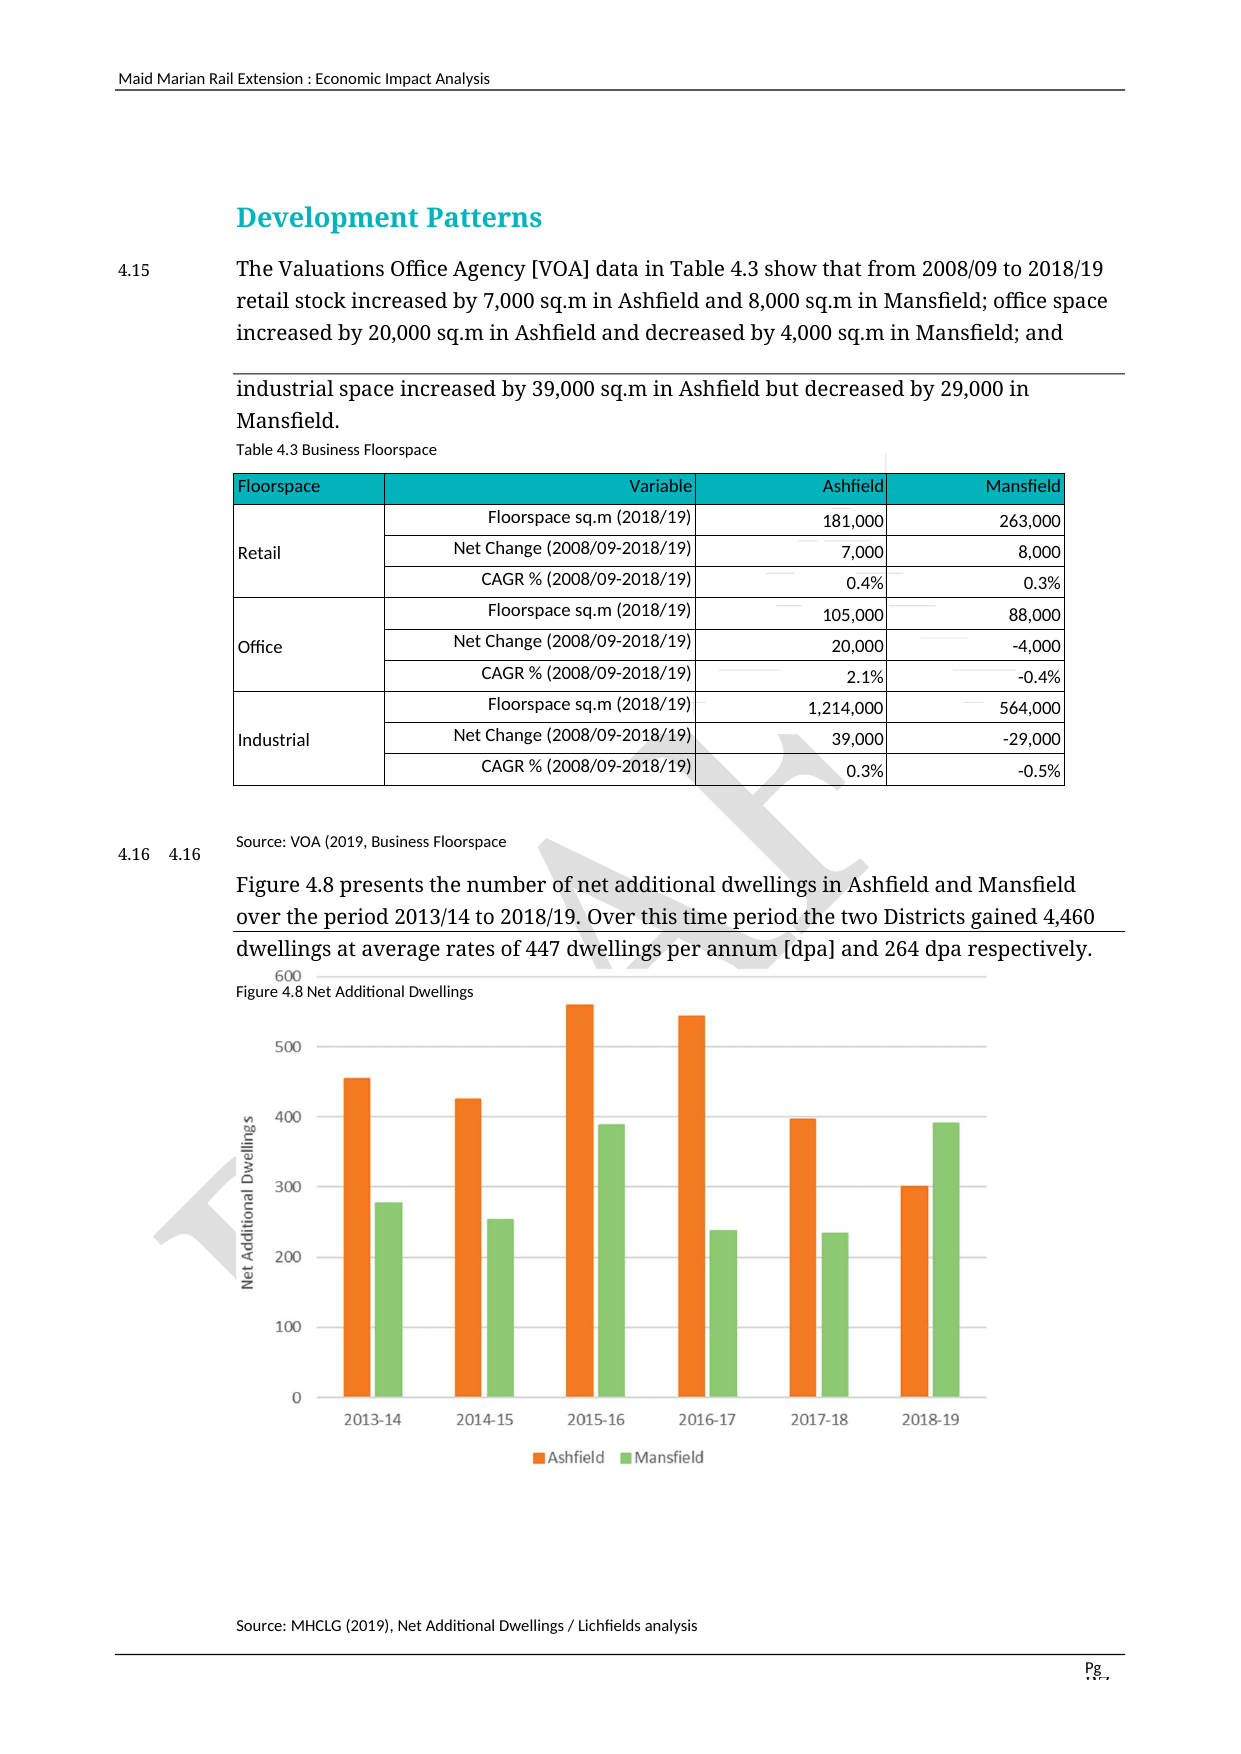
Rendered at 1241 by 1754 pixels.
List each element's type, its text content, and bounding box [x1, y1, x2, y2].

table_cell Industrial [234, 692, 384, 784]
table_cell 8,000 [887, 536, 1064, 566]
text Source: MHCLG (2019), Net Additional Dwellings / Lichfields analysis [236, 1615, 1209, 1635]
table_header Variable [385, 474, 695, 504]
table_cell Net Change (2008/09-2018/19) [385, 723, 695, 753]
list 4.16 [118, 842, 1209, 865]
table_cell Floorspace sq.m (2018/19) [385, 505, 695, 535]
table_cell Retail [234, 505, 384, 597]
table_cell 39,000 [696, 723, 886, 753]
table_cell 0.3% [696, 754, 886, 784]
table_cell -0.5% [887, 754, 1064, 784]
table_cell Floorspace sq.m (2018/19) [385, 598, 695, 628]
table_cell 1,214,000 [696, 692, 886, 722]
table_cell 2.1% [696, 661, 886, 691]
table_header Ashfield [696, 474, 886, 504]
list The Valuations Office Agency [VOA] data in Table 4.3 show that from 2008/09 to 2018/19 retail stock increased by 7,000 sq.m in Ashfield and 8,000 sq.m in Mansfield; office space increased by 20,000 sq.m in Ashfield and decreased by 4,000 sq.m in Mansfield; and industrial space increased by 39,000 sq.m in Ashfield but decreased by 29,000 in Mansfield. [118, 254, 1121, 435]
table_cell Net Change (2008/09-2018/19) [385, 630, 695, 660]
table_cell 0.3% [887, 567, 1064, 597]
subtitle Development Patterns [236, 199, 1209, 236]
picture [235, 968, 993, 1472]
text Table 4.3 Business Floorspace [236, 439, 1209, 459]
table_cell -0.4% [887, 661, 1064, 691]
table_cell Floorspace sq.m (2018/19) [385, 692, 695, 722]
table_cell -4,000 [887, 630, 1064, 660]
table_cell 105,000 [696, 598, 886, 628]
table_cell 564,000 [887, 692, 1064, 722]
table_cell CAGR % (2008/09-2018/19) [385, 754, 695, 784]
table_cell Office [234, 598, 384, 691]
table_cell 181,000 [696, 505, 886, 535]
table_cell 20,000 [696, 630, 886, 660]
table_cell 263,000 [887, 505, 1064, 535]
table_cell Net Change (2008/09-2018/19) [385, 536, 695, 566]
table_cell CAGR % (2008/09-2018/19) [385, 567, 695, 597]
table_cell 88,000 [887, 598, 1064, 628]
table_header Mansfield [887, 474, 1064, 504]
table_header Floorspace [234, 474, 384, 504]
table_cell -29,000 [887, 723, 1064, 753]
table_cell CAGR % (2008/09-2018/19) [385, 661, 695, 691]
table_cell 0.4% [696, 567, 886, 597]
table_cell 7,000 [696, 536, 886, 566]
